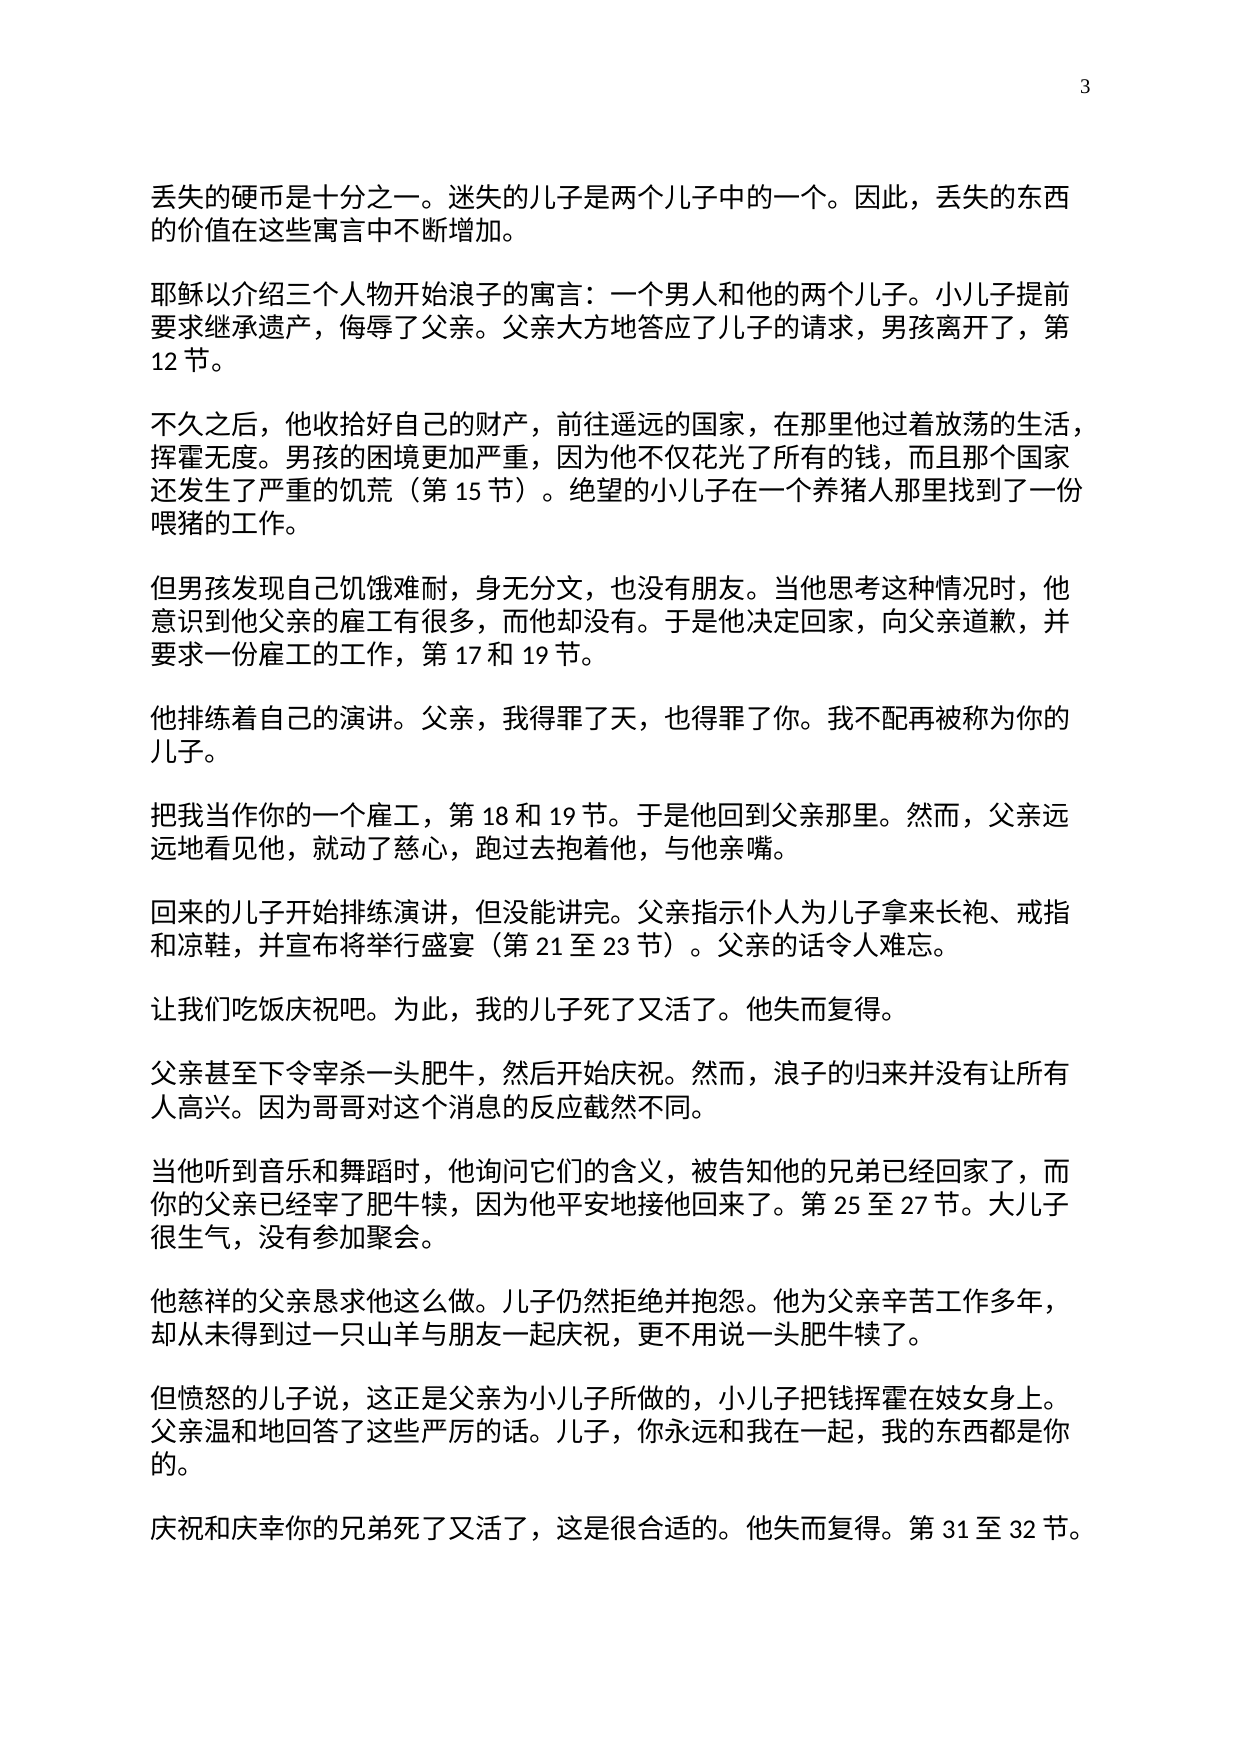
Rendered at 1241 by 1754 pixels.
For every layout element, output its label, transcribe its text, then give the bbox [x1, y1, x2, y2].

text 他慈祥的父亲恳求他这么做。儿子仍然拒绝并抱怨。他为父亲辛苦工作多年，却从未得到过一只山羊与朋友一起庆祝，更不用说一头肥牛犊了。 [150, 1285, 1090, 1351]
text 不久之后，他收拾好自己的财产，前往遥远的国家，在那里他过着放荡的生活，挥霍无度。男孩的困境更加严重，因为他不仅花光了所有的钱，而且那个国家还发生了严重的饥荒（第 15 节）。绝望的小儿子在一个养猪人那里找到了一份喂猪的工作。 [150, 408, 1090, 541]
text 让我们吃饭庆祝吧。为此，我的儿子死了又活了。他失而复得。 [150, 993, 1090, 1027]
text 他排练着自己的演讲。父亲，我得罪了天，也得罪了你。我不配再被称为你的儿子。 [150, 702, 1090, 768]
text 回来的儿子开始排练演讲，但没能讲完。父亲指示仆人为儿子拿来长袍、戒指和凉鞋，并宣布将举行盛宴（第 21 至 23 节）。父亲的话令人难忘。 [150, 896, 1090, 962]
text 但男孩发现自己饥饿难耐，身无分文，也没有朋友。当他思考这种情况时，他意识到他父亲的雇工有很多，而他却没有。于是他决定回家，向父亲道歉，并要求一份雇工的工作，第 17 和 19 节。 [150, 572, 1090, 671]
text 丢失的硬币是十分之一。迷失的儿子是两个儿子中的一个。因此，丢失的东西的价值在这些寓言中不断增加。 [150, 181, 1090, 247]
text 但愤怒的儿子说，这正是父亲为小儿子所做的，小儿子把钱挥霍在妓女身上。父亲温和地回答了这些严厉的话。儿子，你永远和我在一起，我的东西都是你的。 [150, 1382, 1090, 1481]
text 把我当作你的一个雇工，第 18 和 19 节。于是他回到父亲那里。然而，父亲远远地看见他，就动了慈心，跑过去抱着他，与他亲嘴。 [150, 799, 1090, 865]
text 父亲甚至下令宰杀一头肥牛，然后开始庆祝。然而，浪子的归来并没有让所有人高兴。因为哥哥对这个消息的反应截然不同。 [150, 1058, 1090, 1124]
text 耶稣以介绍三个人物开始浪子的寓言：一个男人和他的两个儿子。小儿子提前要求继承遗产，侮辱了父亲。父亲大方地答应了儿子的请求，男孩离开了，第 12 节。 [150, 278, 1090, 377]
text 当他听到音乐和舞蹈时，他询问它们的含义，被告知他的兄弟已经回家了，而你的父亲已经宰了肥牛犊，因为他平安地接他回来了。第 25 至 27 节。大儿子很生气，没有参加聚会。 [150, 1155, 1090, 1254]
text 庆祝和庆幸你的兄弟死了又活了，这是很合适的。他失而复得。第 31 至 32 节。 [150, 1512, 1090, 1546]
